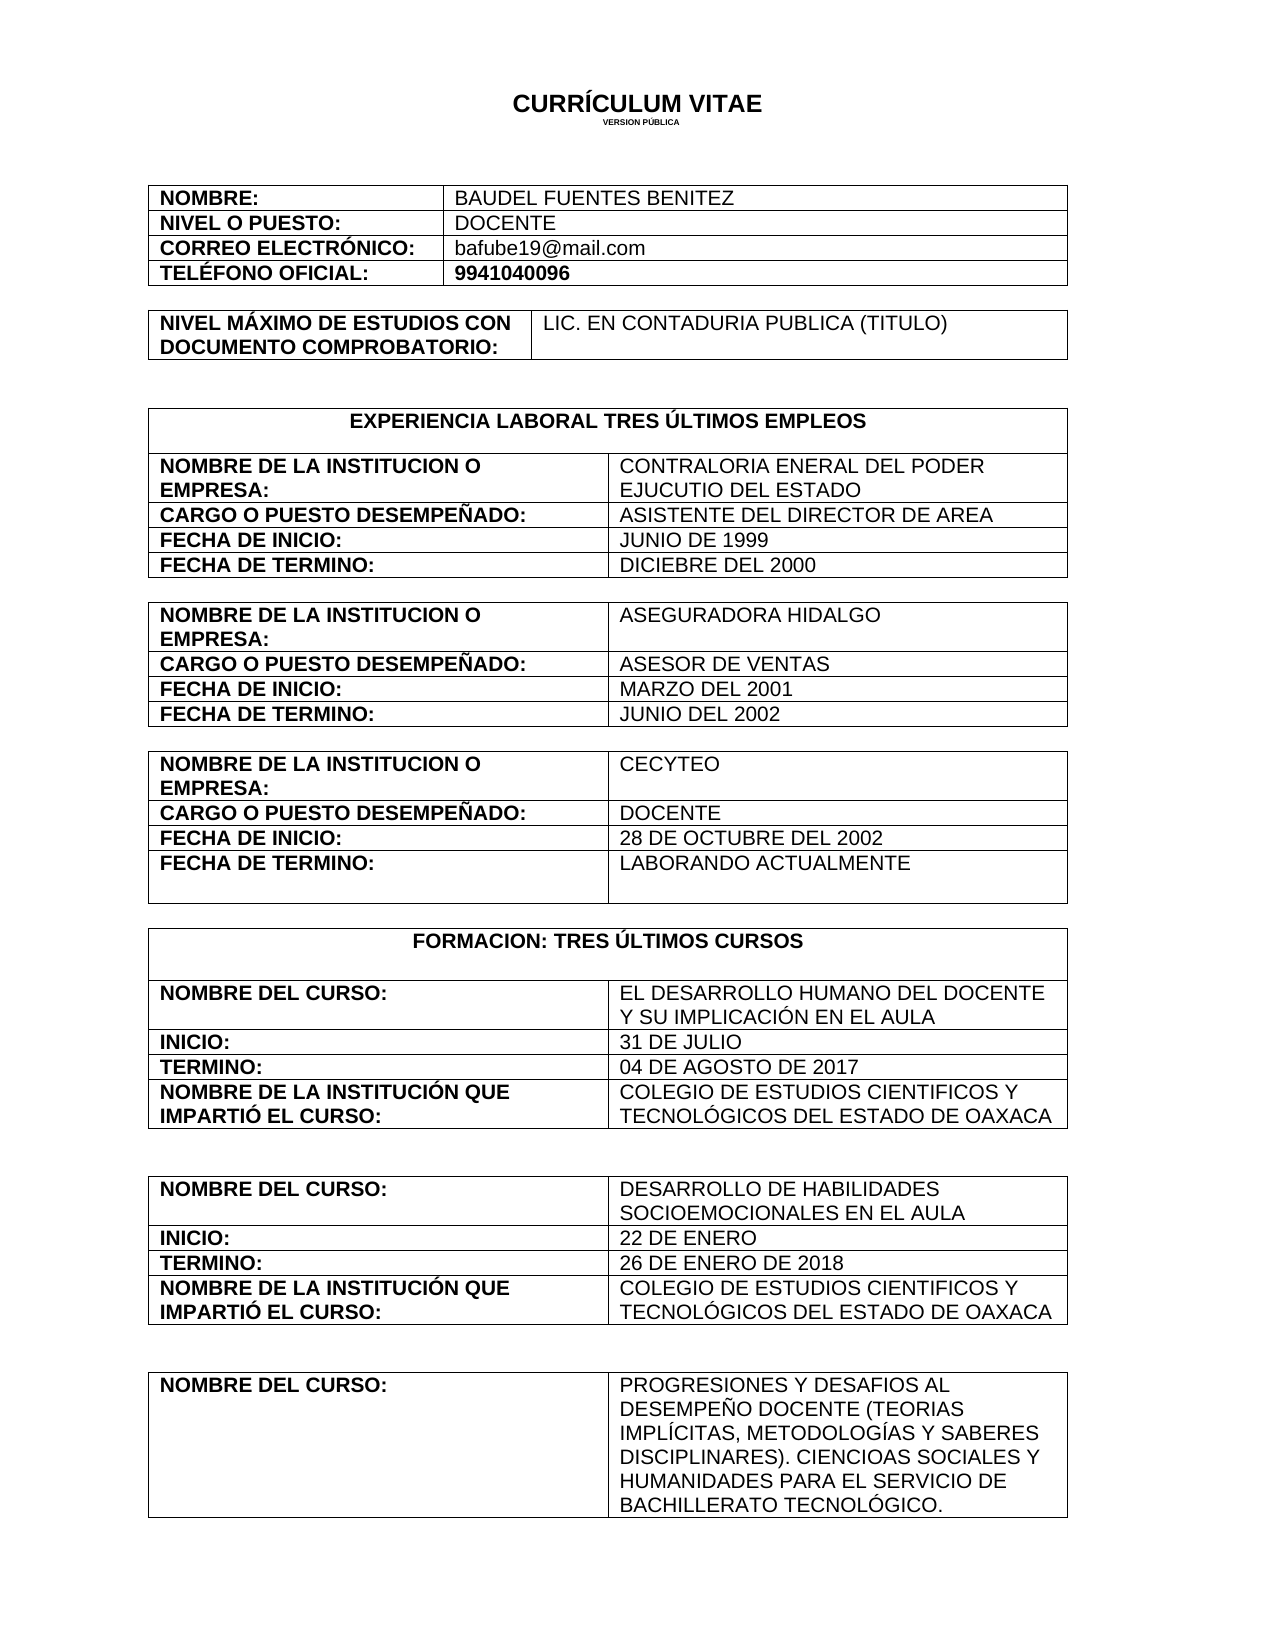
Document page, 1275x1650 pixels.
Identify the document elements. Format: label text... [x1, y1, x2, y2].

table_cell 04 DE AGOSTO DE 2017 [609, 1055, 1067, 1079]
table_cell FECHA DE TERMINO: [149, 851, 608, 903]
table_cell CARGO O PUESTO DESEMPEÑADO: [149, 652, 608, 676]
table_cell CARGO O PUESTO DESEMPEÑADO: [149, 801, 608, 825]
table_cell 26 DE ENERO DE 2018 [609, 1251, 1067, 1275]
table_header NIVEL MÁXIMO DE ESTUDIOS CON DOCUMENTO COMPROBATORIO: [149, 311, 531, 358]
table_cell COLEGIO DE ESTUDIOS CIENTIFICOS Y TECNOLÓGICOS DEL ESTADO DE OAXACA [609, 1276, 1067, 1324]
table_cell MARZO DEL 2001 [609, 677, 1067, 701]
table_cell 31 DE JULIO [609, 1030, 1067, 1054]
table_cell NOMBRE DE LA INSTITUCION O EMPRESA: [149, 454, 608, 502]
table_cell ASISTENTE DEL DIRECTOR DE AREA [609, 503, 1067, 527]
table_header NOMBRE DEL CURSO: [149, 1373, 608, 1517]
table_cell TERMINO: [149, 1055, 608, 1079]
table_cell NIVEL O PUESTO: [149, 211, 443, 234]
table_cell NOMBRE DE LA INSTITUCIÓN QUE IMPARTIÓ EL CURSO: [149, 1276, 608, 1324]
table_cell JUNIO DE 1999 [609, 528, 1067, 552]
table_header EXPERIENCIA LABORAL TRES ÚLTIMOS EMPLEOS [149, 409, 1067, 453]
table_cell CORREO ELECTRÓNICO: [149, 236, 443, 259]
table_header FORMACION: TRES ÚLTIMOS CURSOS [149, 929, 1067, 980]
table_cell NOMBRE DE LA INSTITUCIÓN QUE IMPARTIÓ EL CURSO: [149, 1080, 608, 1128]
table_header DESARROLLO DE HABILIDADES SOCIOEMOCIONALES EN EL AULA [609, 1177, 1067, 1225]
table_cell ASESOR DE VENTAS [609, 652, 1067, 676]
table_cell FECHA DE TERMINO: [149, 702, 608, 726]
table_cell INICIO: [149, 1030, 608, 1054]
text CURRÍCULUM VITAE [148, 89, 1127, 117]
table_header LIC. EN CONTADURIA PUBLICA (TITULO) [532, 311, 1067, 358]
table_cell LABORANDO ACTUALMENTE [609, 851, 1067, 903]
table_header PROGRESIONES Y DESAFIOS AL DESEMPEÑO DOCENTE (TEORIAS IMPLÍCITAS, METODOLOGÍAS Y SABERES DISCIPLINARES). CIENCIOAS SOCIALES Y HUMANIDADES PARA EL SERVICIO DE BACHILLERATO TECNOLÓGICO. [609, 1373, 1067, 1517]
table_cell INICIO: [149, 1226, 608, 1250]
table_cell TERMINO: [149, 1251, 608, 1275]
table_cell FECHA DE INICIO: [149, 826, 608, 850]
table_cell 22 DE ENERO [609, 1226, 1067, 1250]
table_header BAUDEL FUENTES BENITEZ [444, 186, 1067, 209]
table_cell CARGO O PUESTO DESEMPEÑADO: [149, 503, 608, 527]
table_cell FECHA DE INICIO: [149, 677, 608, 701]
table_header CECYTEO [609, 752, 1067, 800]
table_cell 9941040096 [444, 261, 1067, 284]
table_header NOMBRE DEL CURSO: [149, 1177, 608, 1225]
table_header NOMBRE DE LA INSTITUCION O EMPRESA: [149, 603, 608, 651]
table_cell JUNIO DEL 2002 [609, 702, 1067, 726]
table_cell COLEGIO DE ESTUDIOS CIENTIFICOS Y TECNOLÓGICOS DEL ESTADO DE OAXACA [609, 1080, 1067, 1128]
table_cell FECHA DE INICIO: [149, 528, 608, 552]
table_header NOMBRE DE LA INSTITUCION O EMPRESA: [149, 752, 608, 800]
table_cell DICIEBRE DEL 2000 [609, 553, 1067, 577]
table_cell CONTRALORIA ENERAL DEL PODER EJUCUTIO DEL ESTADO [609, 454, 1067, 502]
table_cell NOMBRE DEL CURSO: [149, 981, 608, 1029]
table_cell DOCENTE [444, 211, 1067, 234]
table_cell TELÉFONO OFICIAL: [149, 261, 443, 284]
table_header NOMBRE: [149, 186, 443, 209]
table_cell FECHA DE TERMINO: [149, 553, 608, 577]
table_header ASEGURADORA HIDALGO [609, 603, 1067, 651]
table_cell bafube19@mail.com [444, 236, 1067, 259]
table_cell EL DESARROLLO HUMANO DEL DOCENTE Y SU IMPLICACIÓN EN EL AULA [609, 981, 1067, 1029]
table_cell DOCENTE [609, 801, 1067, 825]
table_cell 28 DE OCTUBRE DEL 2002 [609, 826, 1067, 850]
